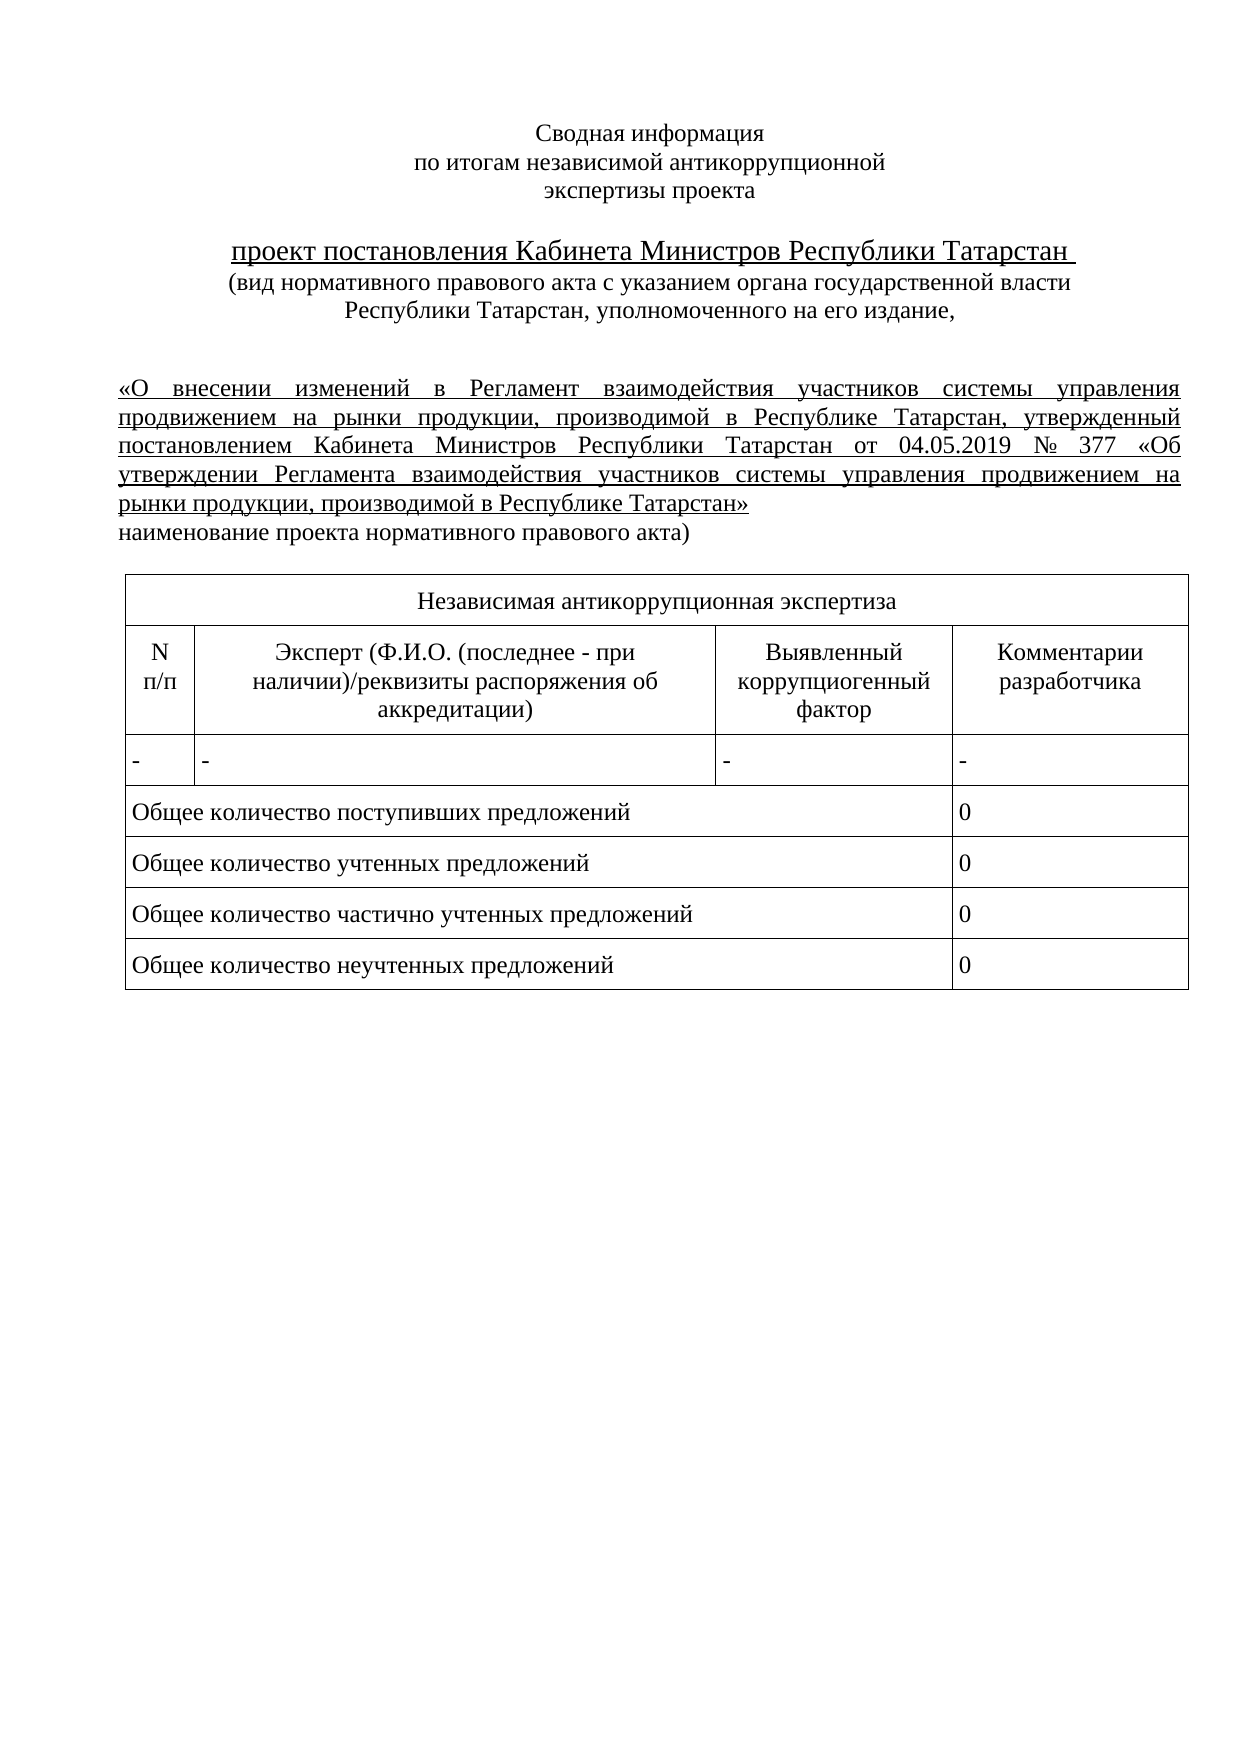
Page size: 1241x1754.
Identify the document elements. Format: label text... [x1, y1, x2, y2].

table_cell 0 [953, 939, 1188, 989]
table_cell - [126, 735, 194, 785]
table_header Независимая антикоррупционная экспертиза [126, 575, 1188, 625]
text экспертизы проекта [118, 176, 1181, 204]
text «О внесении изменений в Регламент взаимодействия участников системы управления продвижением на рынки продукции, производимой в Республике Татарстан, утвержденный постановлением Кабинета Министров Республики Татарстан от 04.05.2019 № 377 «Об утверждении Регламента взаимодействия участников системы управления продвижением на рынки продукции, производимой в Республике Татарстан» [118, 373, 1181, 398]
text по итогам независимой антикоррупционной [118, 147, 1181, 176]
text «О внесении изменений в Регламент взаимодействия участников системы управления продвижением на рынки продукции, производимой в Республике Татарстан, утвержденный постановлением Кабинета Министров Республики Татарстан от 04.05.2019 № 377 «Об утверждении Регламента взаимодействия участников системы управления продвижением на рынки продукции, производимой в Республике Татарстан» [118, 428, 1181, 456]
table_cell N п/п [126, 626, 194, 734]
text «О внесении изменений в Регламент взаимодействия участников системы управления продвижением на рынки продукции, производимой в Республике Татарстан, утвержденный постановлением Кабинета Министров Республики Татарстан от 04.05.2019 № 377 «Об утверждении Регламента взаимодействия участников системы управления продвижением на рынки продукции, производимой в Республике Татарстан» [118, 486, 1181, 517]
table_cell Эксперт (Ф.И.О. (последнее - при наличии)/реквизиты распоряжения об аккредитации) [195, 626, 715, 734]
table_cell - [195, 735, 715, 785]
table_cell Выявленный коррупциогенный фактор [716, 626, 952, 734]
text проект постановления Кабинета Министров Республики Татарстан [118, 233, 1181, 267]
table_cell Общее количество неучтенных предложений [126, 939, 952, 989]
table_cell Комментарии разработчика [953, 626, 1188, 734]
table_cell - [953, 735, 1188, 785]
text «О внесении изменений в Регламент взаимодействия участников системы управления продвижением на рынки продукции, производимой в Республике Татарстан, утвержденный постановлением Кабинета Министров Республики Татарстан от 04.05.2019 № 377 «Об утверждении Регламента взаимодействия участников системы управления продвижением на рынки продукции, производимой в Республике Татарстан» [118, 399, 1181, 427]
table_cell Общее количество поступивших предложений [126, 786, 952, 836]
text Сводная информация [118, 118, 1181, 147]
text (вид нормативного правового акта с указанием органа государственной власти Республики Татарстан, уполномоченного на его издание, [118, 267, 1181, 324]
table_cell Общее количество частично учтенных предложений [126, 888, 952, 938]
text наименование проекта нормативного правового акта) [118, 517, 1181, 546]
table_cell - [716, 735, 952, 785]
table_cell 0 [953, 837, 1188, 887]
table_cell 0 [953, 888, 1188, 938]
table_cell Общее количество учтенных предложений [126, 837, 952, 887]
text «О внесении изменений в Регламент взаимодействия участников системы управления продвижением на рынки продукции, производимой в Республике Татарстан, утвержденный постановлением Кабинета Министров Республики Татарстан от 04.05.2019 № 377 «Об утверждении Регламента взаимодействия участников системы управления продвижением на рынки продукции, производимой в Республике Татарстан» [118, 457, 1181, 484]
table_cell 0 [953, 786, 1188, 836]
